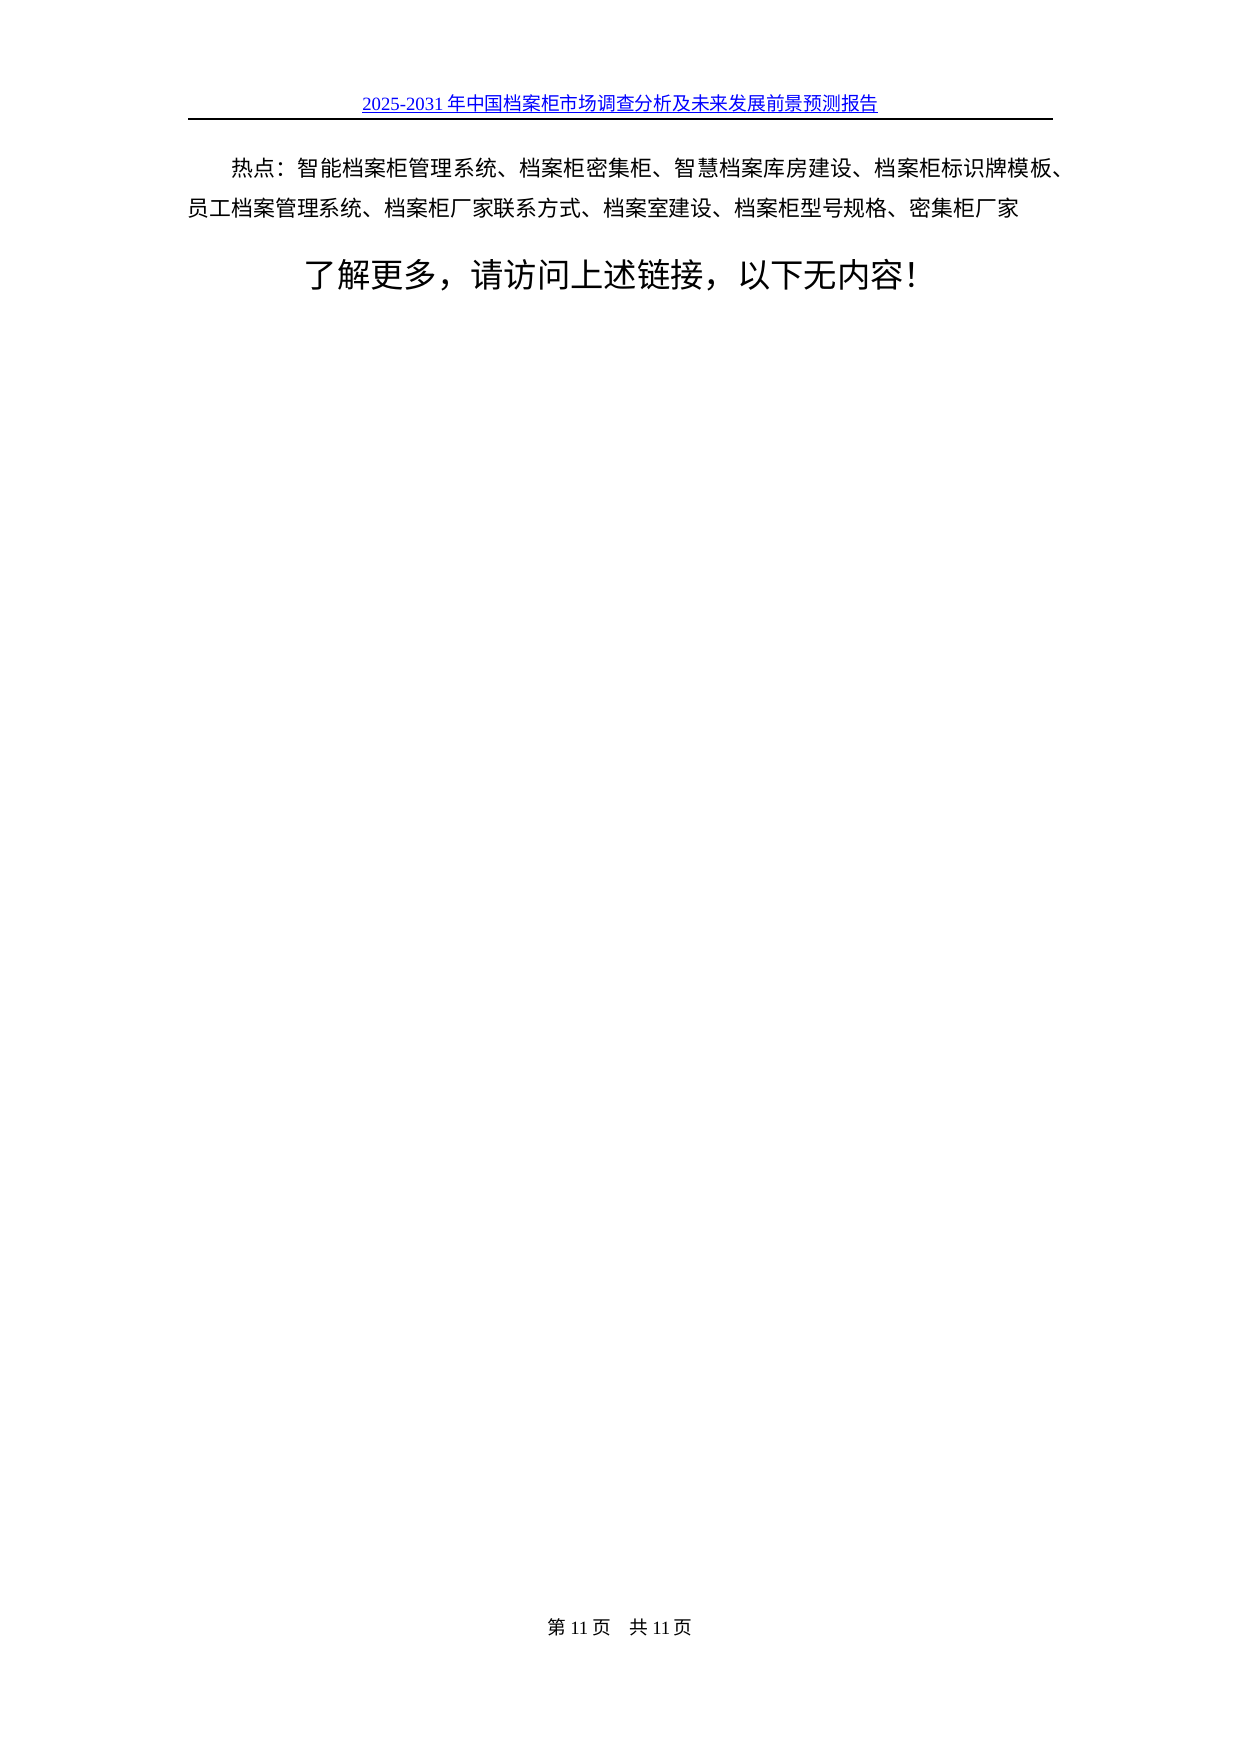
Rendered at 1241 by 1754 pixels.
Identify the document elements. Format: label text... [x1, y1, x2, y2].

text 热点：智能档案柜管理系统、档案柜密集柜、智慧档案库房建设、档案柜标识牌模板、员工档案管理系统、档案柜厂家联系方式、档案室建设、档案柜型号规格、密集柜厂家 [187, 150, 1053, 223]
title 了解更多，请访问上述链接，以下无内容！ [187, 241, 1053, 306]
